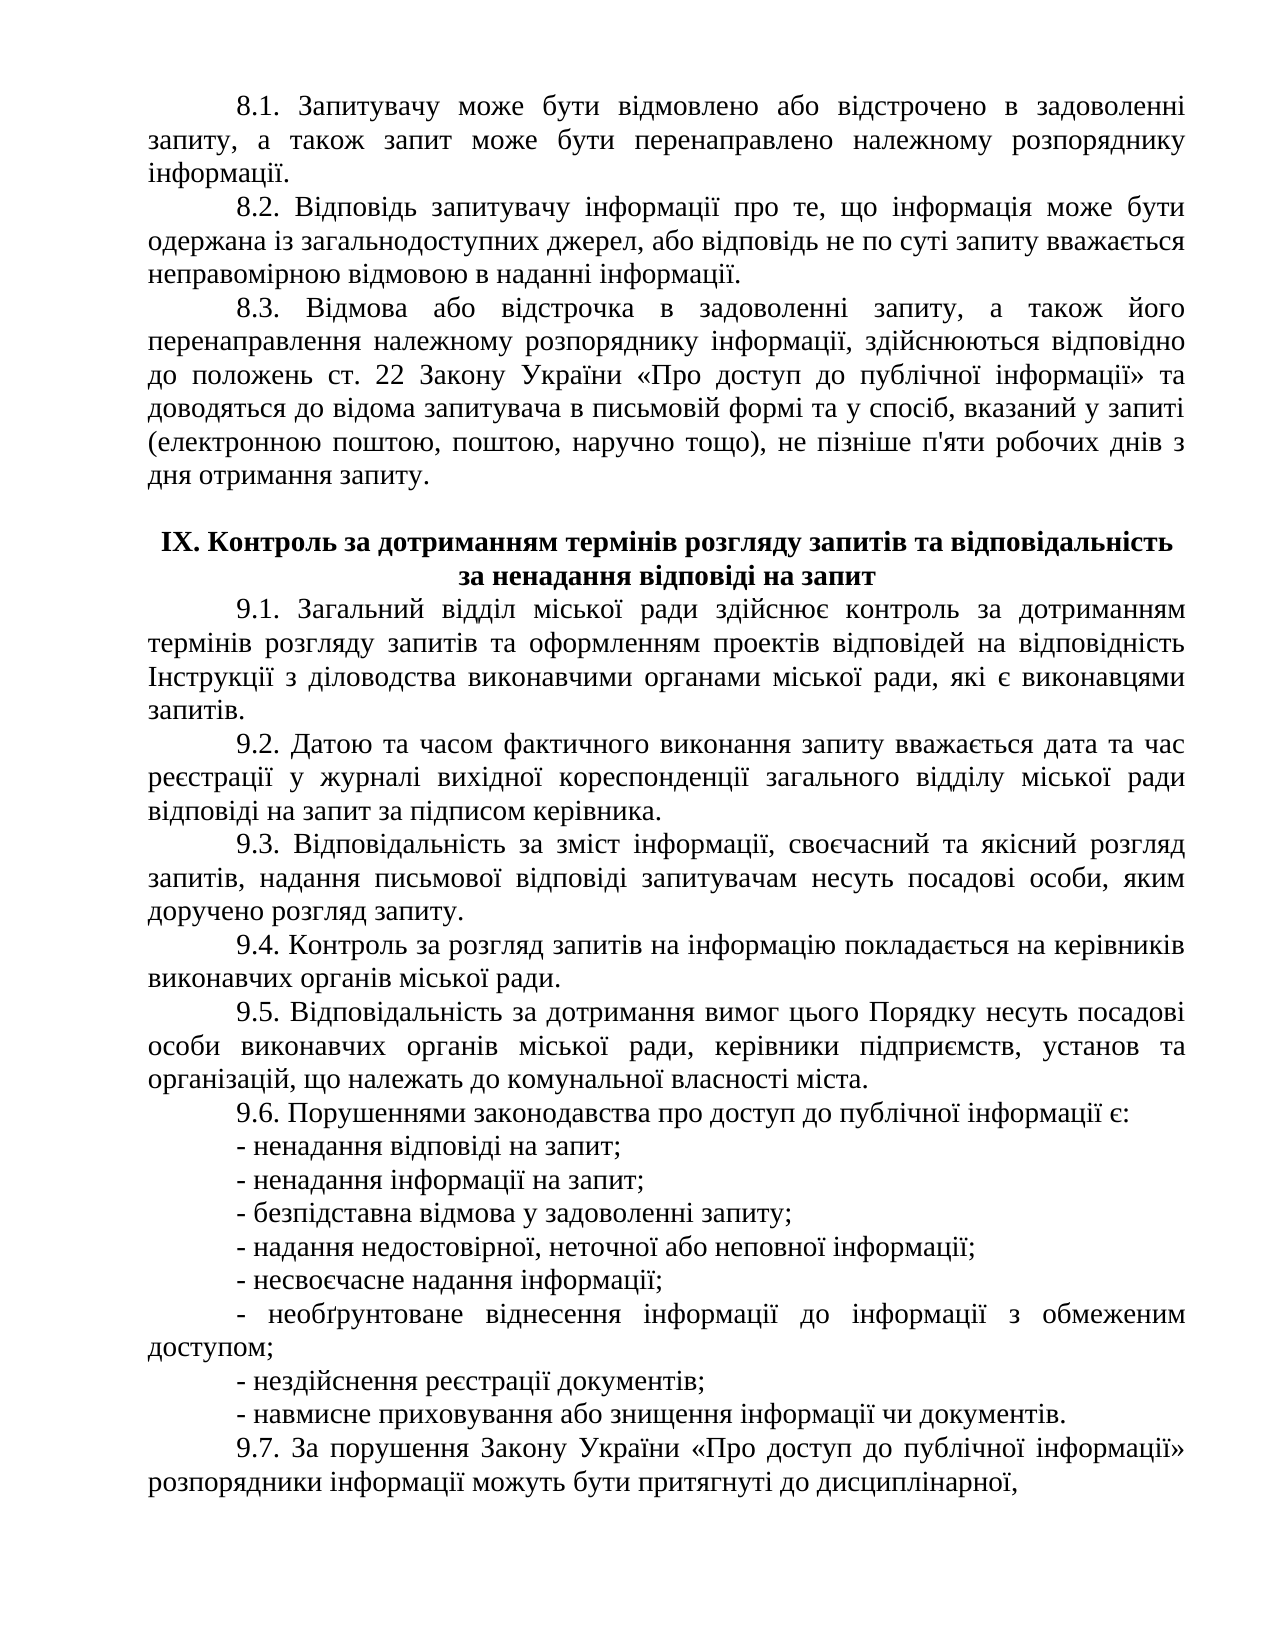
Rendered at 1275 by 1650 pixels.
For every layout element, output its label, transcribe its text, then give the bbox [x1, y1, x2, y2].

text - ненадання відповіді на запит; [148, 1128, 1186, 1162]
text 9.5. Відповідальність за дотримання вимог цього Порядку несуть посадові особи виконавчих органів міської ради, керівники підприємств, установ та організацій, що належать до комунальної власності міста. [148, 994, 1186, 1095]
text - ненадання інформації на запит; [148, 1162, 1186, 1195]
text 8.2. Відповідь запитувачу інформації про те, що інформація може бути одержана із загальнодоступних джерел, або відповідь не по суті запиту вважається неправомірною відмовою в наданні інформації. [148, 189, 1186, 290]
text 8.3. Відмова або відстрочка в задоволенні запиту, а також його перенаправлення належному розпоряднику інформації, здійснюються відповідно до положень ст. 22 Закону України «Про доступ до публічної інформації» та доводяться до відома запитувача в письмовій формі та у спосіб, вказаний у запиті (електронною поштою, поштою, наручно тощо), не пізніше п'яти робочих днів з дня отримання запиту. [148, 290, 1186, 491]
text 9.1. Загальний відділ міської ради здійснює контроль за дотриманням термінів розгляду запитів та оформленням проектів відповідей на відповідність Інструкції з діловодства виконавчими органами міської ради, які є виконавцями запитів. [148, 592, 1186, 726]
text 9.7. За порушення Закону України «Про доступ до публічної інформації» розпорядники інформації можуть бути притягнуті до дисциплінарної, [148, 1430, 1186, 1497]
text 9.3. Відповідальність за зміст інформації, своєчасний та якісний розгляд запитів, надання письмової відповіді запитувачам несуть посадові особи, яким доручено розгляд запиту. [148, 826, 1186, 927]
text - несвоєчасне надання інформації; [148, 1262, 1186, 1296]
text ІХ. Контроль за дотриманням термінів розгляду запитів та відповідальність за ненадання відповіді на запит [148, 524, 1186, 592]
text 9.2. Датою та часом фактичного виконання запиту вважається дата та час реєстрації у журналі вихідної кореспонденції загального відділу міської ради відповіді на запит за підписом керівника. [148, 726, 1186, 826]
text 9.4. Контроль за розгляд запитів на інформацію покладається на керівників виконавчих органів міської ради. [148, 927, 1186, 994]
text - надання недостовірної, неточної або неповної інформації; [148, 1229, 1186, 1262]
text 8.1. Запитувачу може бути відмовлено або відстрочено в задоволенні запиту, а також запит може бути перенаправлено належному розпоряднику інформації. [148, 88, 1186, 189]
text - безпідставна відмова у задоволенні запиту; [148, 1195, 1186, 1229]
text - необґрунтоване віднесення інформації до інформації з обмеженим доступом; [148, 1296, 1186, 1363]
text - навмисне приховування або знищення інформації чи документів. [148, 1397, 1186, 1430]
text 9.6. Порушеннями законодавства про доступ до публічної інформації є: [148, 1095, 1186, 1128]
text - нездійснення реєстрації документів; [148, 1363, 1186, 1397]
